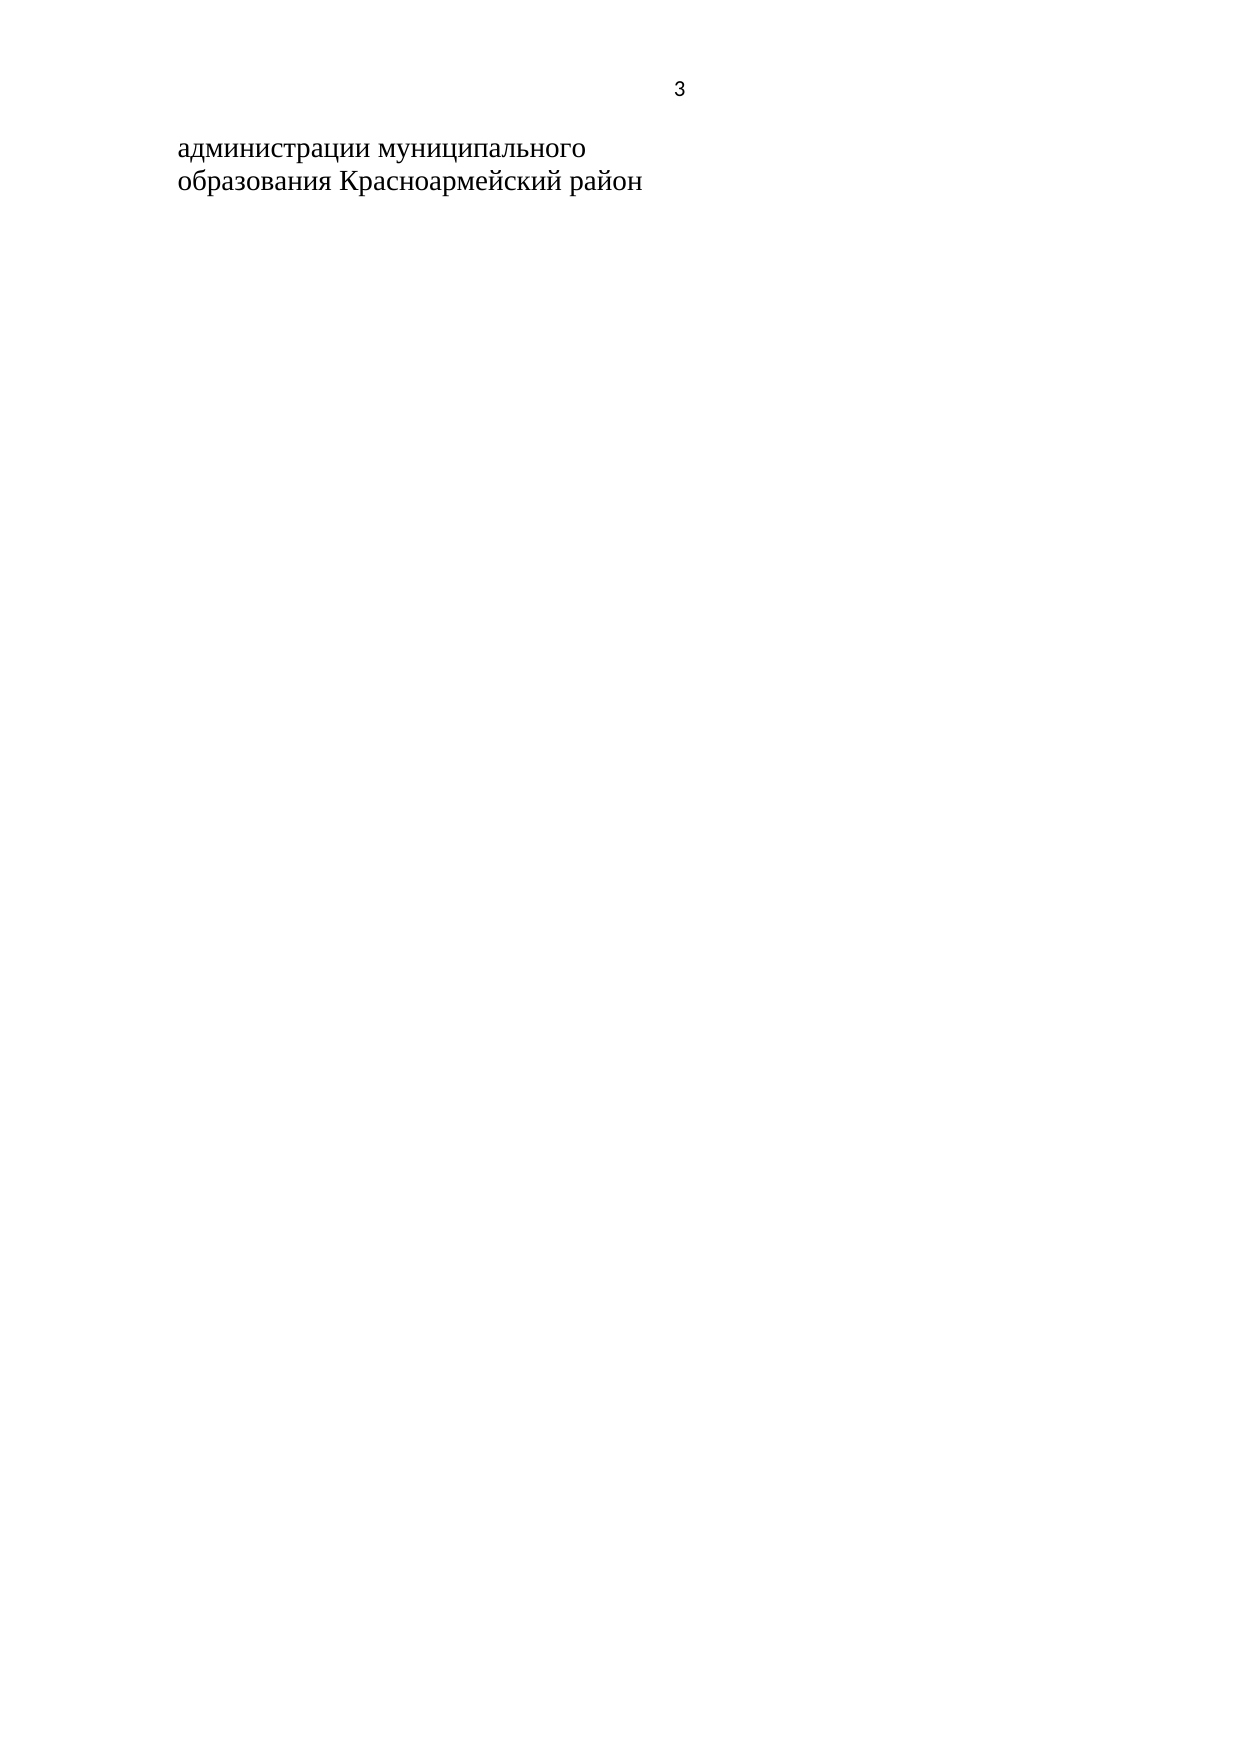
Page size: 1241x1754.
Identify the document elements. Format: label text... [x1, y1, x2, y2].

text администрации муниципального [177, 130, 1181, 163]
text образования Красноармейский район [177, 163, 1181, 197]
